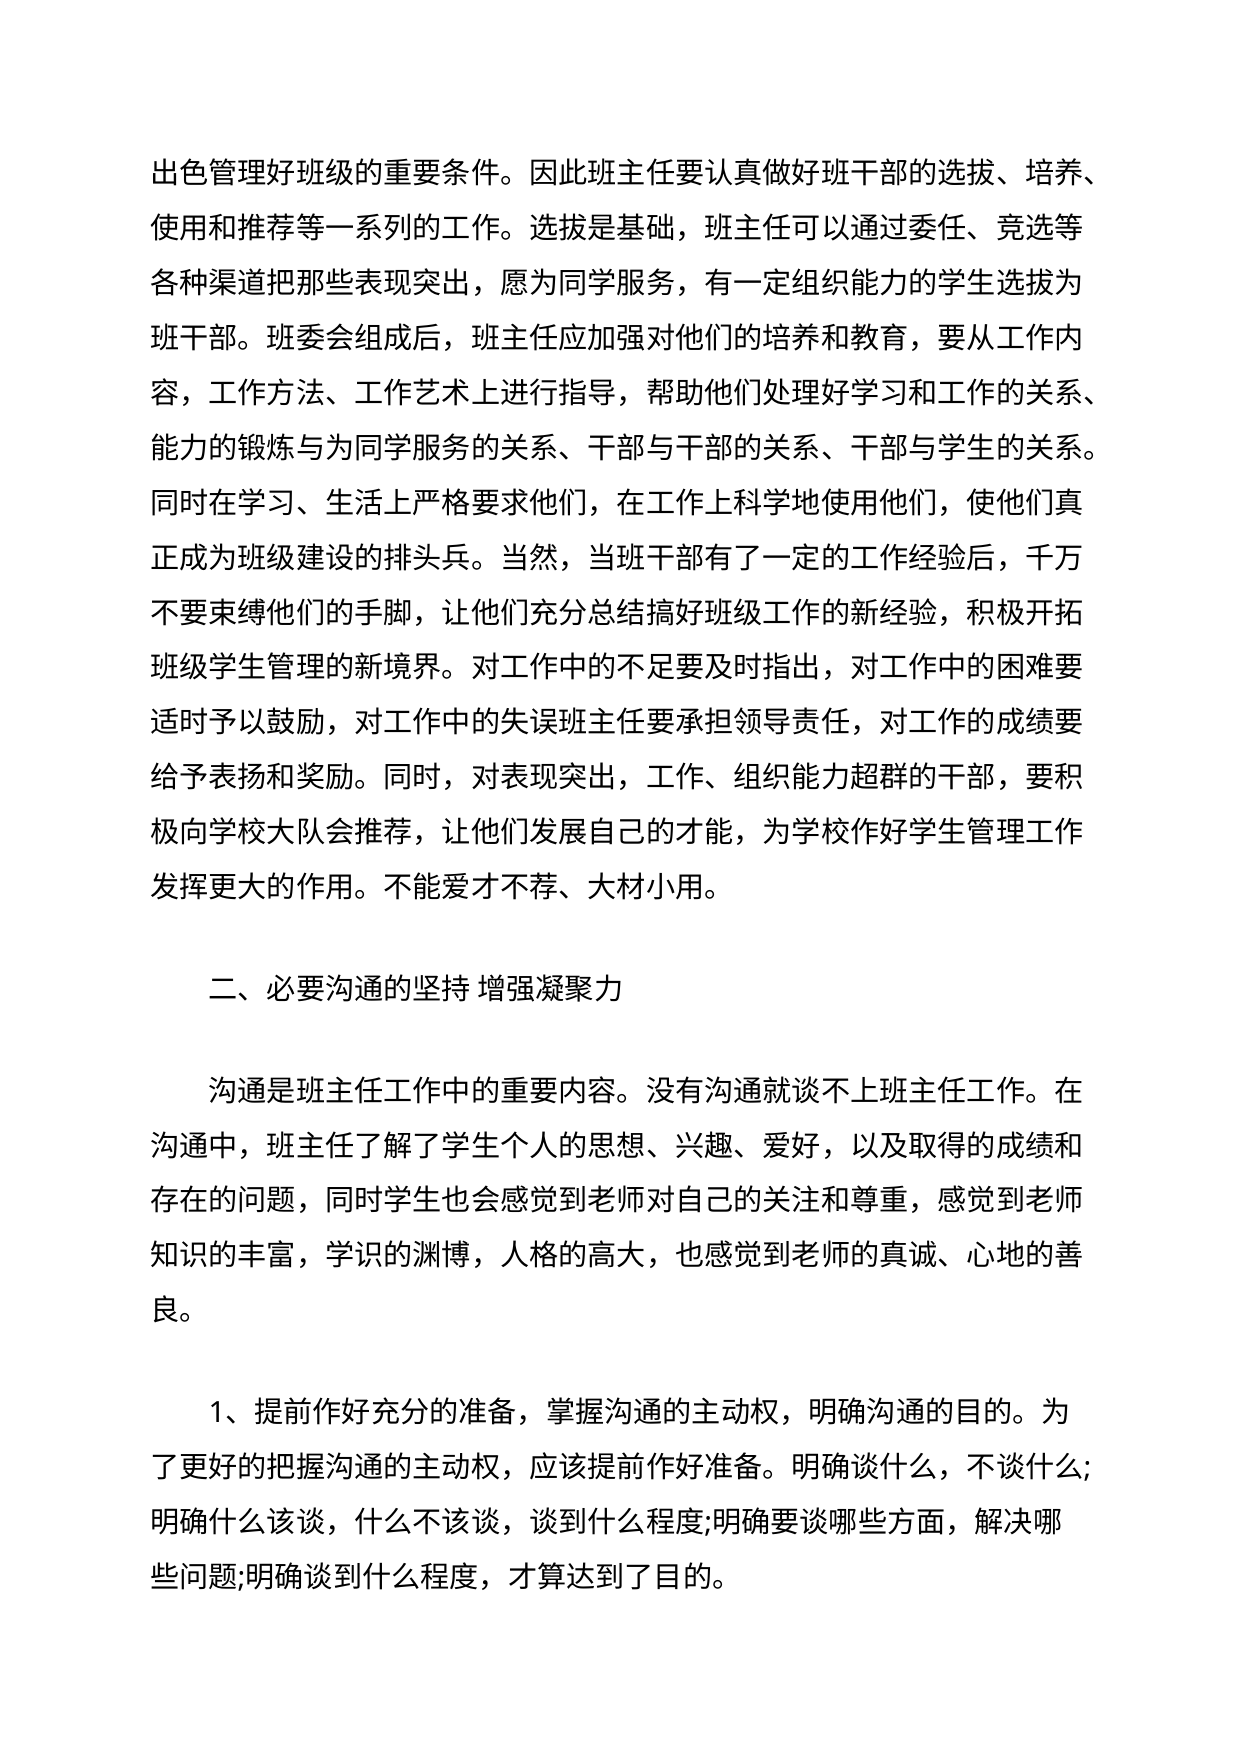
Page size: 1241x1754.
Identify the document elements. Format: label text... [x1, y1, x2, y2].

text 1、提前作好充分的准备，掌握沟通的主动权，明确沟通的目的。为了更好的把握沟通的主动权，应该提前作好准备。明确谈什么，不谈什么;明确什么该谈，什么不该谈，谈到什么程度;明确要谈哪些方面，解决哪些问题;明确谈到什么程度，才算达到了目的。 [150, 1388, 1090, 1596]
text 沟通是班主任工作中的重要内容。没有沟通就谈不上班主任工作。在沟通中，班主任了解了学生个人的思想、兴趣、爱好，以及取得的成绩和存在的问题，同时学生也会感觉到老师对自己的关注和尊重，感觉到老师知识的丰富，学识的渊博，人格的高大，也感觉到老师的真诚、心地的善良。 [150, 1067, 1090, 1329]
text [150, 150, 1090, 906]
text 二、必要沟通的坚持 增强凝聚力 [150, 965, 1090, 1008]
